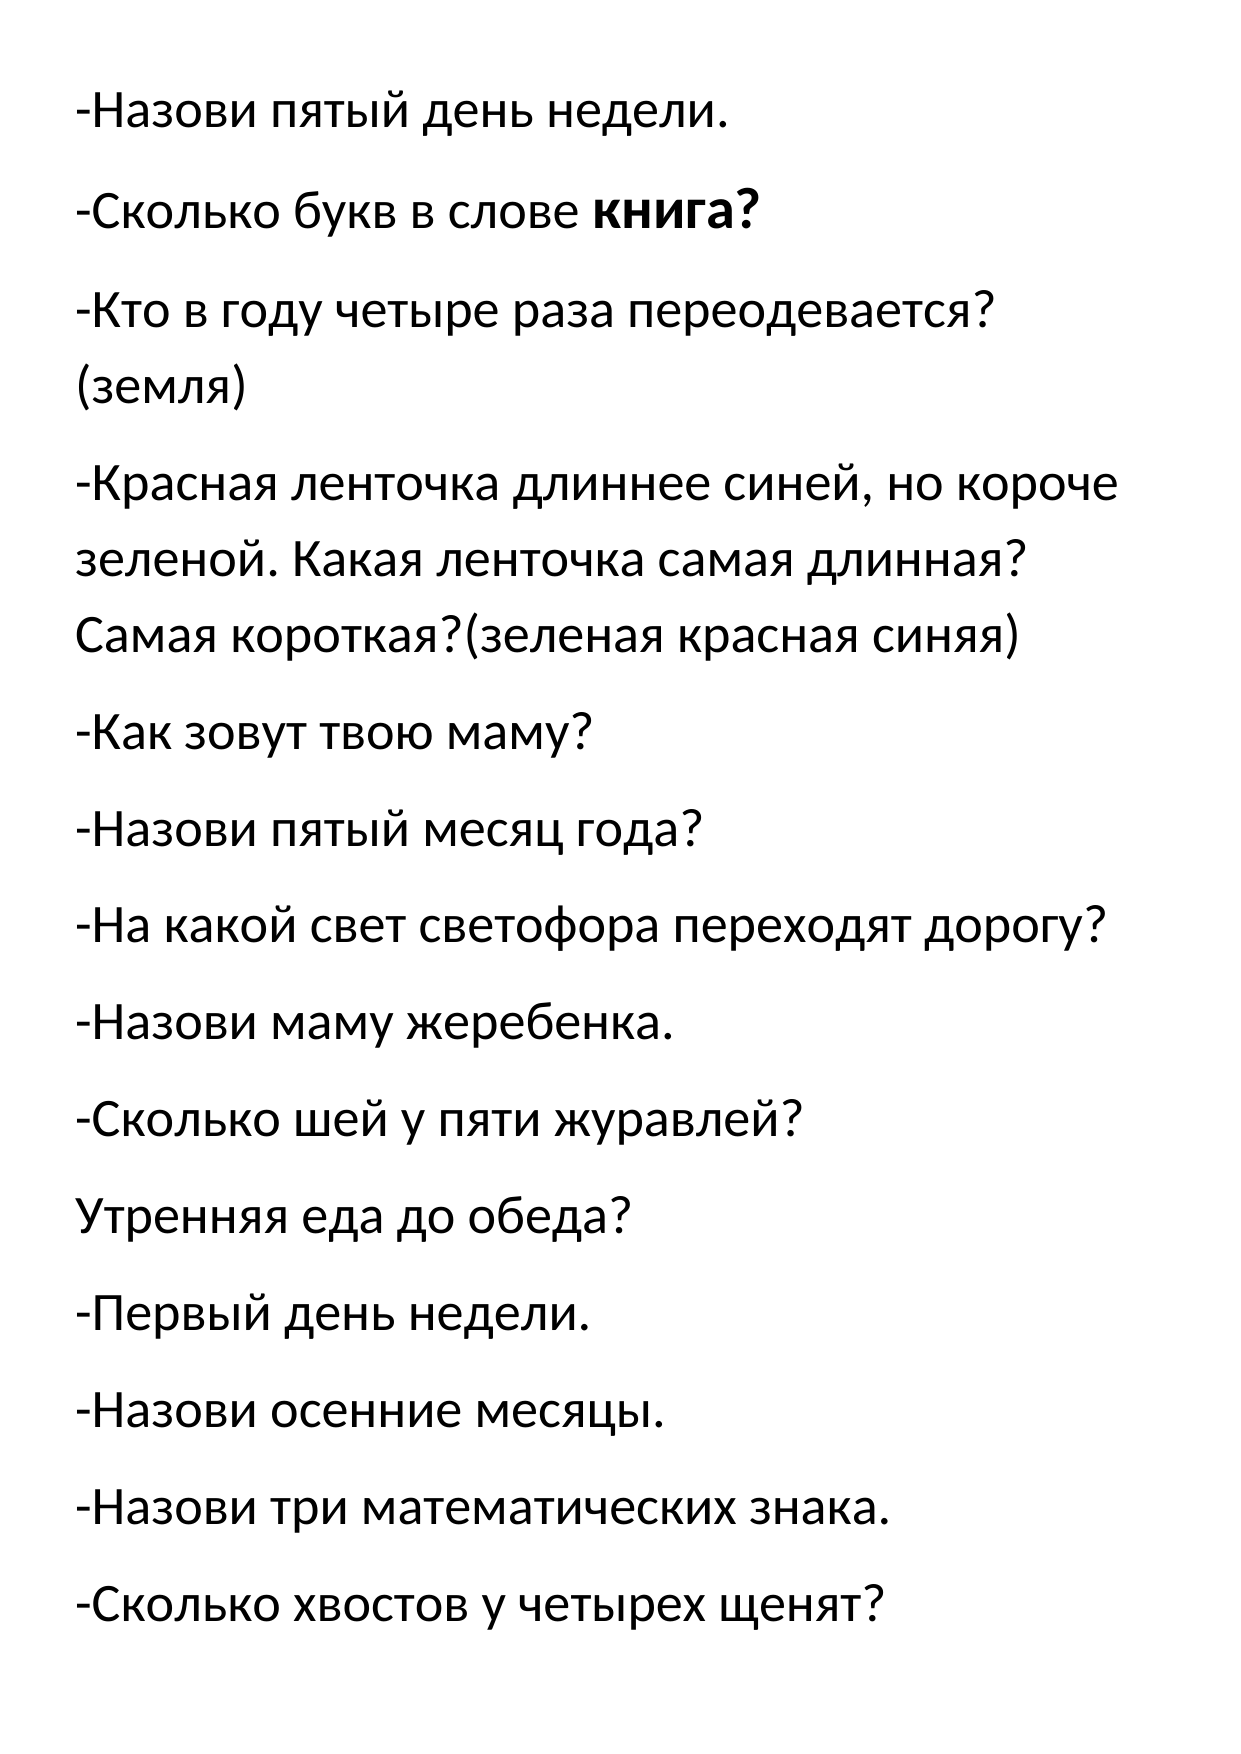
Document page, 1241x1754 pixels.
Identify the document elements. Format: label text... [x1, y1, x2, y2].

text -Назови осенние месяцы. [75, 1374, 1165, 1441]
text -Как зовут твою маму? [75, 696, 1165, 763]
text -Назови три математических знака. [75, 1471, 1165, 1538]
text Утренняя еда до обеда? [75, 1181, 1165, 1247]
text -Первый день недели. [75, 1278, 1165, 1344]
text -Назови пятый день недели. [75, 75, 1165, 141]
text -Сколько букв в слове книга? [75, 172, 1165, 243]
text -Назови маму жеребенка. [75, 987, 1165, 1053]
text -Кто в году четыре раза переодевается? (земля) [75, 274, 1165, 417]
text -Сколько хвостов у четырех щенят? [75, 1568, 1165, 1634]
text -На какой свет светофора переходят дорогу? [75, 890, 1165, 956]
text -Сколько шей у пяти журавлей? [75, 1084, 1165, 1150]
text -Назови пятый месяц года? [75, 793, 1165, 859]
text -Красная ленточка длиннее синей, но короче зеленой. Какая ленточка самая длинная? Самая короткая?(зеленая красная синяя) [75, 447, 1165, 666]
